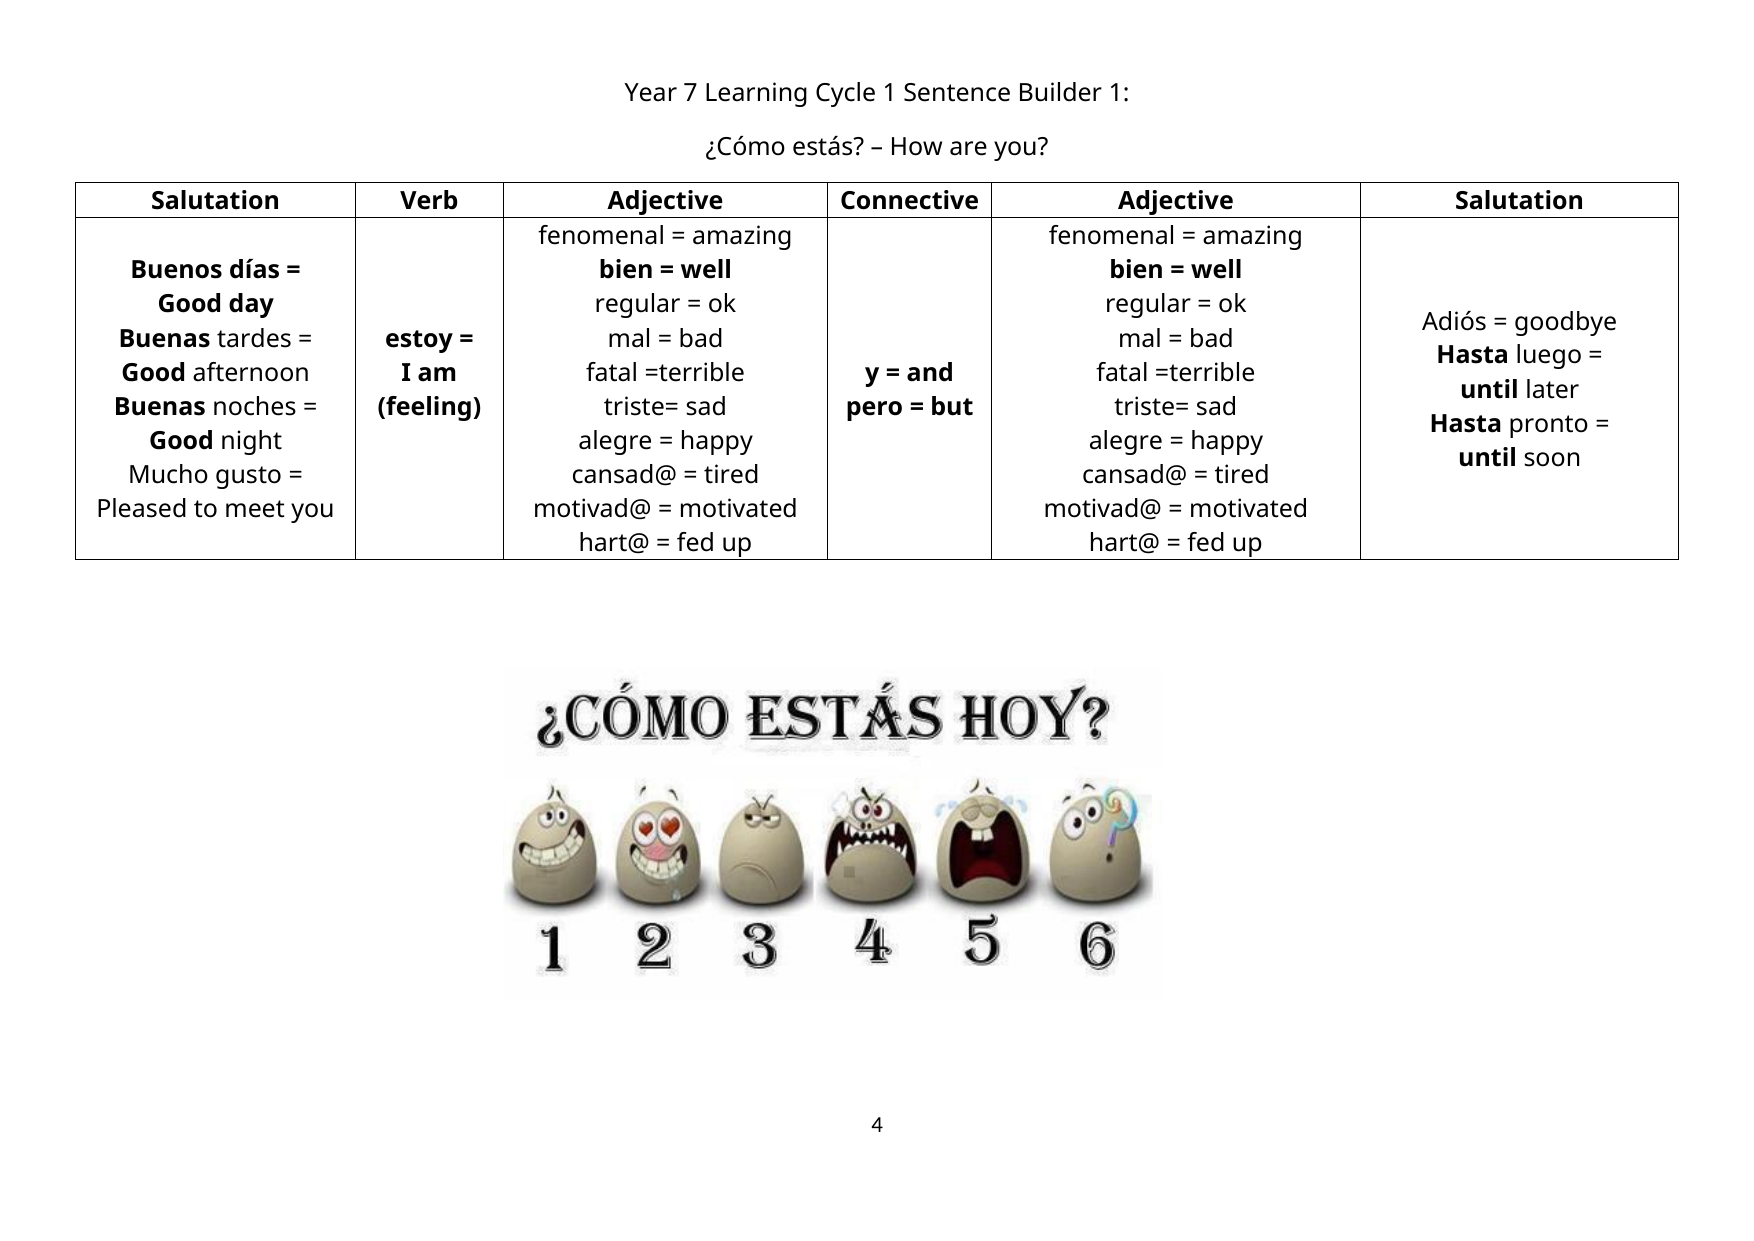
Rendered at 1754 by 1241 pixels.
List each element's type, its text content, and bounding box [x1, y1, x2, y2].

picture [503, 668, 1163, 999]
text Year 7 Learning Cycle 1 Sentence Builder 1: [75, 75, 1679, 109]
table_header Salutation [1361, 183, 1678, 217]
table_cell fenomenal = amazing bien = well regular = ok mal = bad fatal =terrible triste= sad alegre = happy cansad@ = tired motivad@ = motivated hart@ = fed up [992, 218, 1360, 559]
table_cell estoy = I am (feeling) [356, 218, 503, 559]
table_cell Buenos días = Good day Buenas tardes = Good afternoon Buenas noches = Good night Mucho gusto = Pleased to meet you [76, 218, 355, 559]
table_header Connective [828, 183, 991, 217]
table_header Adjective [504, 183, 827, 217]
table_header Adjective [992, 183, 1360, 217]
table_cell fenomenal = amazing bien = well regular = ok mal = bad fatal =terrible triste= sad alegre = happy cansad@ = tired motivad@ = motivated hart@ = fed up [504, 218, 827, 559]
table_header Verb [356, 183, 503, 217]
table_header Salutation [76, 183, 355, 217]
table_cell Adiós = goodbye Hasta luego = until later Hasta pronto = until soon [1361, 218, 1678, 559]
table_cell y = and pero = but [828, 218, 991, 559]
text ¿Cómo estás? – How are you? [75, 128, 1679, 162]
